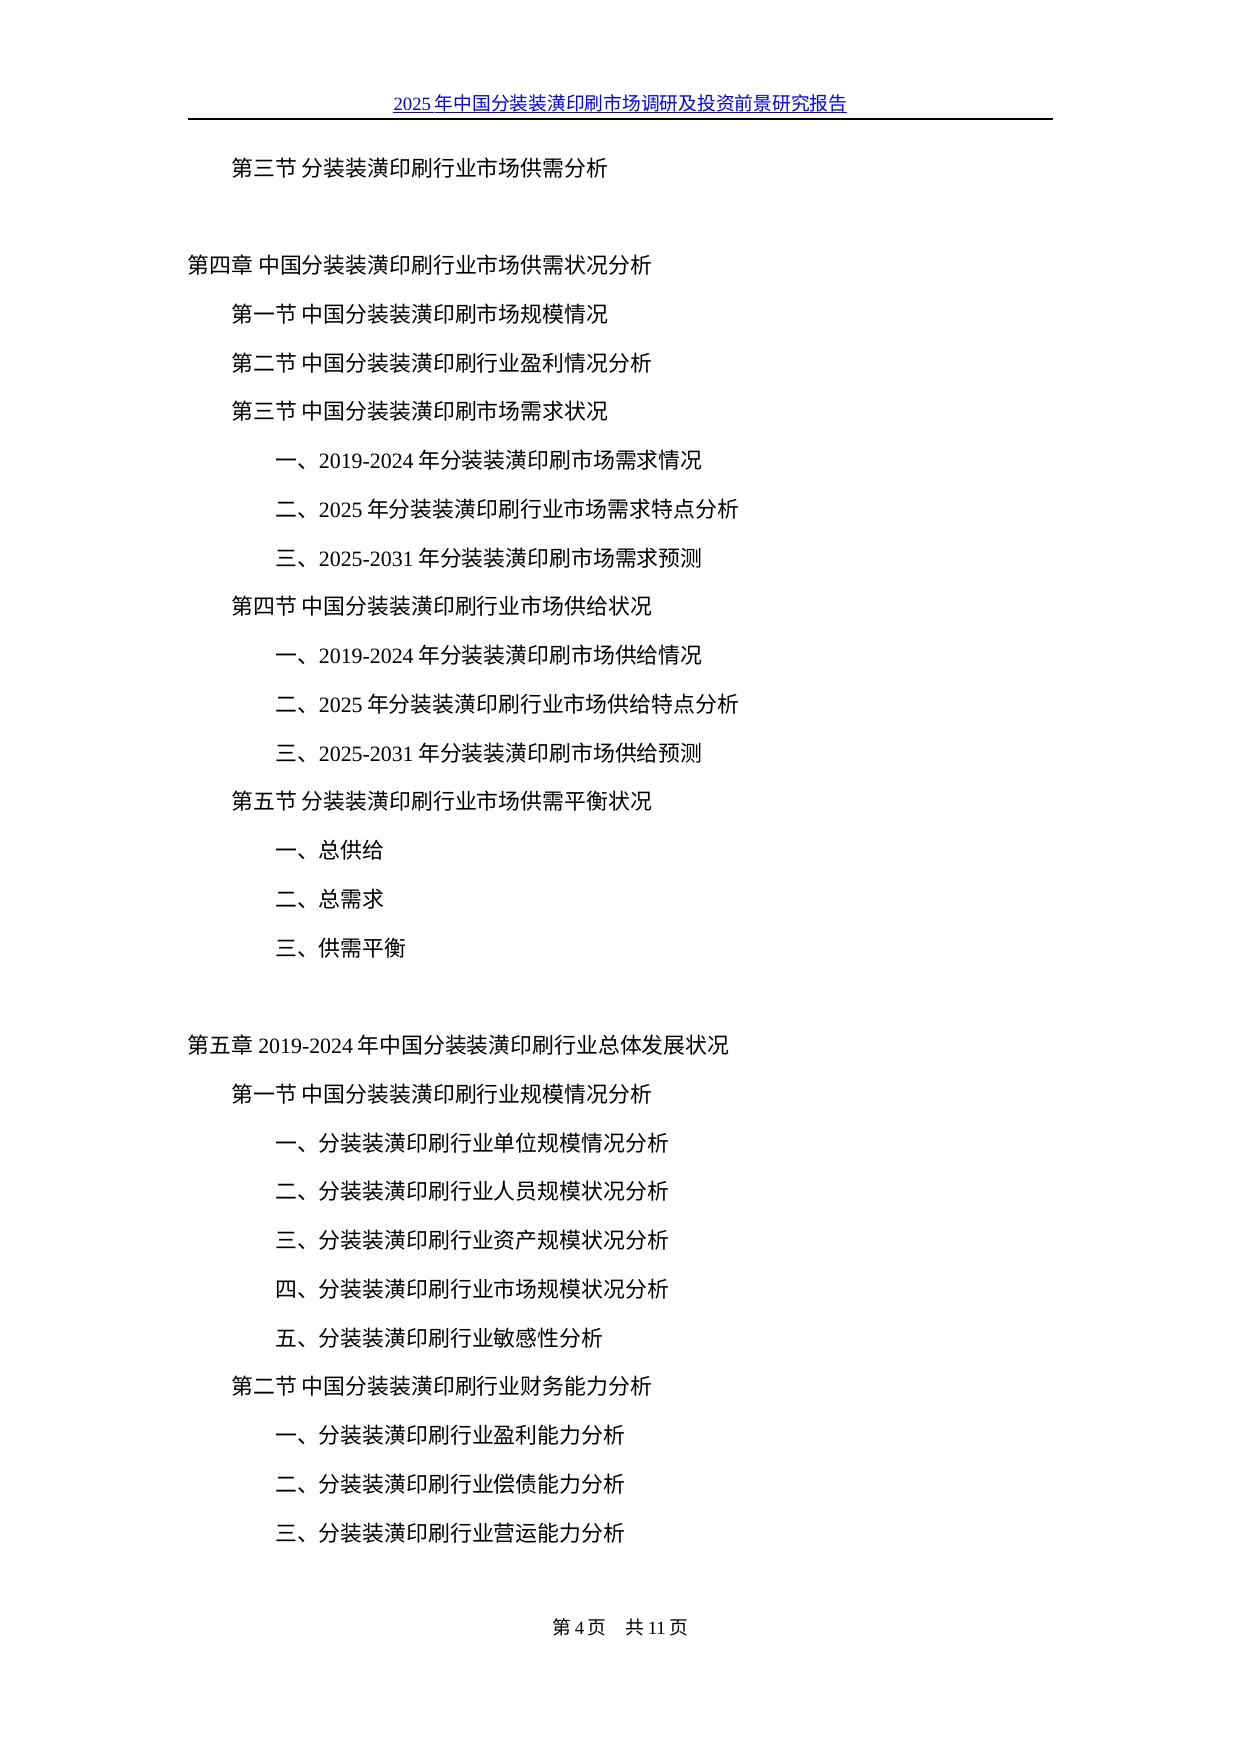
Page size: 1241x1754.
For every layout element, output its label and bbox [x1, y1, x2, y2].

text [187, 150, 1053, 1548]
